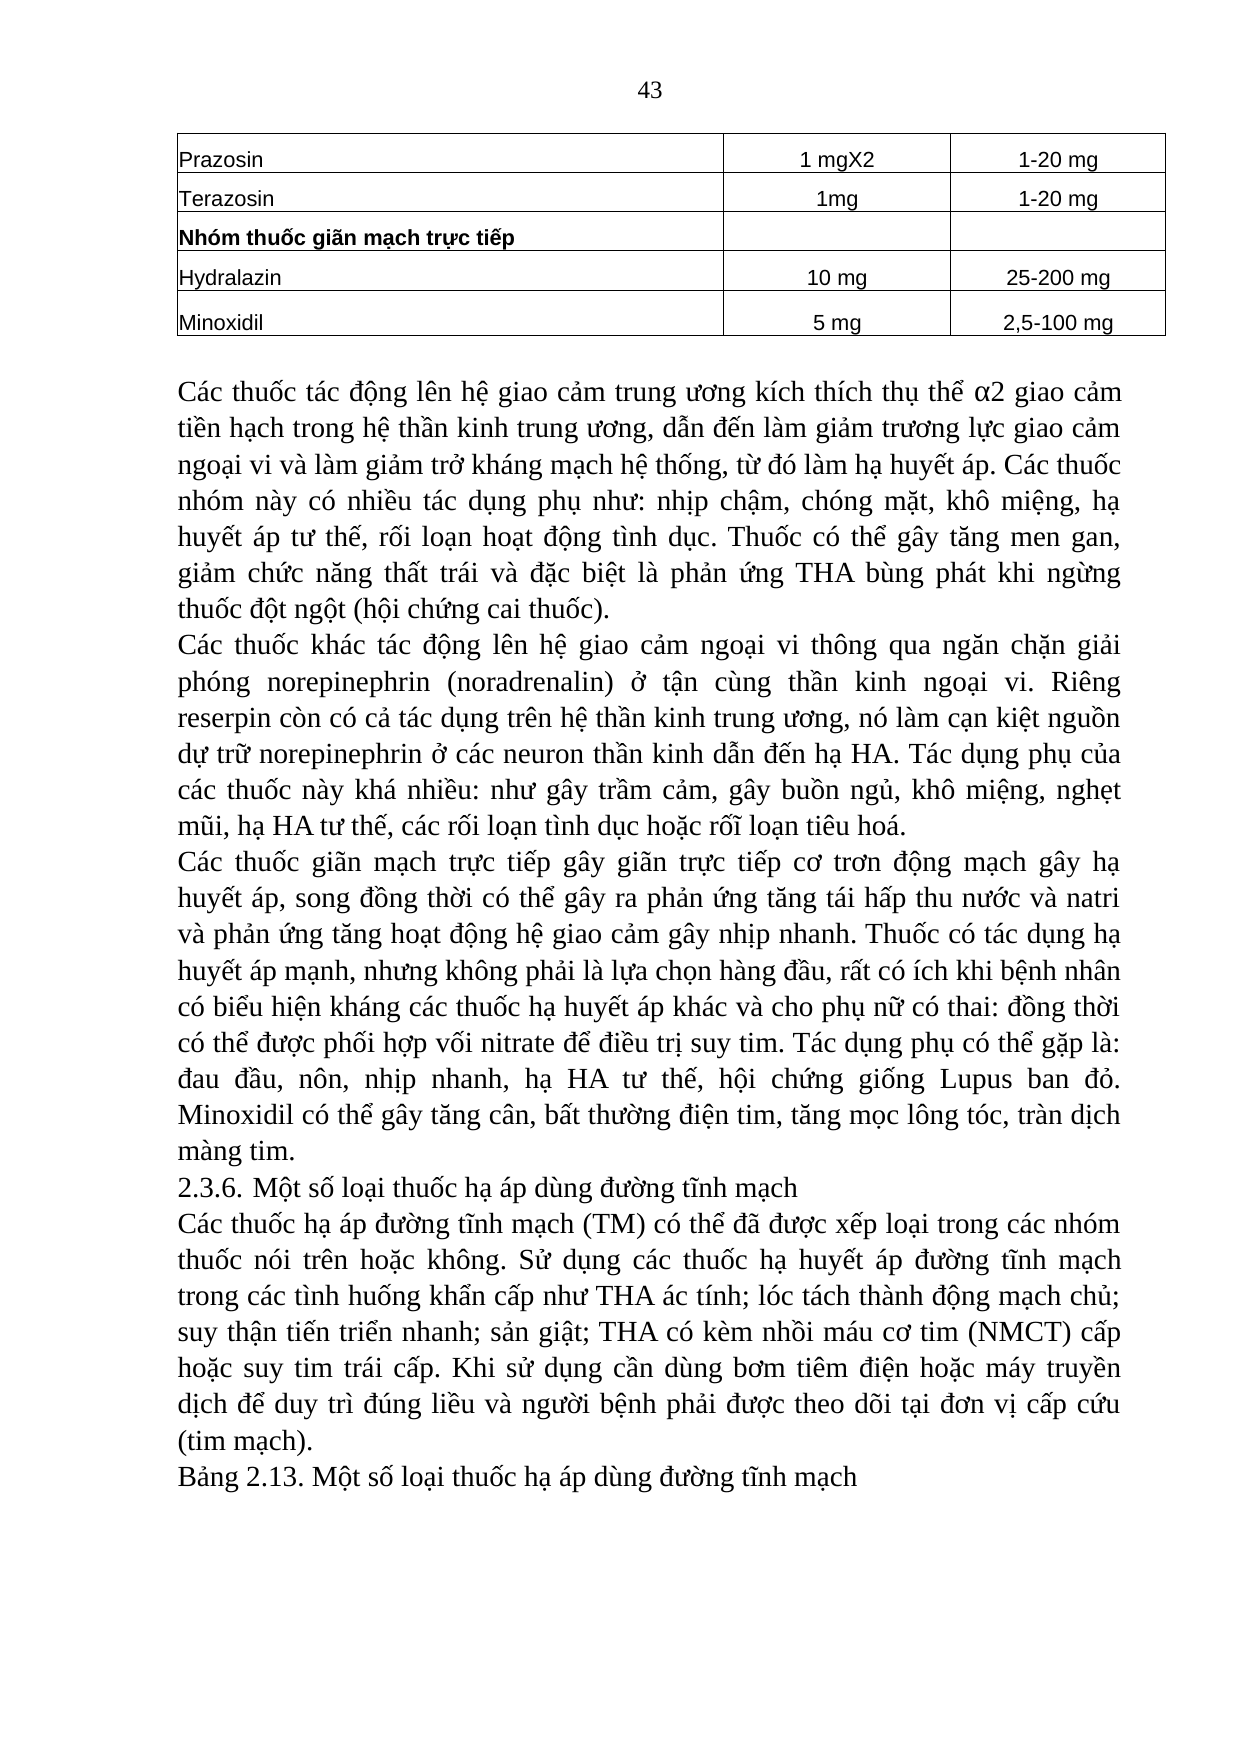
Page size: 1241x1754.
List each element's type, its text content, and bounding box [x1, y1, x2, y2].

table_cell 25-200 mg [951, 251, 1165, 289]
table_cell [724, 212, 950, 250]
text 2.3.6. Một số loại thuốc hạ áp dùng đường tĩnh mạch [177, 1170, 1122, 1203]
table_cell [951, 212, 1165, 250]
table_cell 1-20 mg [951, 173, 1165, 211]
text Các thuốc tác động lên hệ giao cảm trung ương kích thích thụ thể α2 giao cảm tiền hạch trong hệ thần kinh trung ương, dẫn đến làm giảm trương lực giao cảm ngoại vi và làm giảm trở kháng mạch hệ thống, từ đó làm hạ huyết áp. Các thuốc nhóm này có nhiều tác dụng phụ như: nhịp chậm, chóng mặt, khô miệng, hạ huyết áp tư thế, rối loạn hoạt động tình dục. Thuốc có thể gây tăng men gan, giảm chức năng thất trái và đặc biệt là phản ứng THA bùng phát khi ngừng thuốc đột ngột (hội chứng cai thuốc). [177, 372, 1122, 625]
table_cell 1mg [724, 173, 950, 211]
table_cell Nhóm thuốc giãn mạch trực tiếp [178, 212, 723, 250]
text Các thuốc hạ áp đường tĩnh mạch (TM) có thể đã được xếp loại trong các nhóm thuốc nói trên hoặc không. Sử dụng các thuốc hạ huyết áp đường tĩnh mạch trong các tình huống khẩn cấp như THA ác tính; lóc tách thành động mạch chủ; suy thận tiến triển nhanh; sản giật; THA có kèm nhồi máu cơ tim (NMCT) cấp hoặc suy tim trái cấp. Khi sử dụng cần dùng bơm tiêm điện hoặc máy truyền dịch để duy trì đúng liều và người bệnh phải được theo dõi tại đơn vị cấp cứu (tim mạch). [177, 1206, 1122, 1456]
table_cell 1-20 mg [951, 134, 1165, 172]
table_cell 1 mgX2 [724, 134, 950, 172]
text Các thuốc giãn mạch trực tiếp gây giãn trực tiếp cơ trơn động mạch gây hạ huyết áp, song đồng thời có thể gây ra phản ứng tăng tái hấp thu nước và natri và phản ứng tăng hoạt động hệ giao cảm gây nhịp nhanh. Thuốc có tác dụng hạ huyết áp mạnh, nhưng không phải là lựa chọn hàng đầu, rất có ích khi bệnh nhân có biểu hiện kháng các thuốc hạ huyết áp khác và cho phụ nữ có thai: đồng thời có thể được phối hợp vối nitrate để điều trị suy tim. Tác dụng phụ có thể gặp là: đau đầu, nôn, nhịp nhanh, hạ HA tư thế, hội chứng giống Lupus ban đỏ. Minoxidil có thể gây tăng cân, bất thường điện tim, tăng mọc lông tóc, tràn dịch màng tim. [177, 844, 1122, 1167]
table_cell 2,5-100 mg [951, 291, 1165, 335]
table_cell 5 mg [724, 291, 950, 335]
text Các thuốc khác tác động lên hệ giao cảm ngoại vi thông qua ngăn chặn giải phóng norepinephrin (noradrenalin) ở tận cùng thần kinh ngoại vi. Riêng reserpin còn có cả tác dụng trên hệ thần kinh trung ương, nó làm cạn kiệt nguồn dự trữ norepinephrin ở các neuron thần kinh dẫn đến hạ HA. Tác dụng phụ của các thuốc này khá nhiều: như gây trầm cảm, gây buồn ngủ, khô miệng, nghẹt mũi, hạ HA tư thế, các rối loạn tình dục hoặc rốĩ loạn tiêu hoá. [177, 627, 1122, 842]
table_cell Minoxidil [178, 291, 723, 335]
table_cell Prazosin [178, 134, 723, 172]
table_cell 10 mg [724, 251, 950, 289]
table_cell Terazosin [178, 173, 723, 211]
text Bảng 2.13. Một số loại thuốc hạ áp dùng đường tĩnh mạch [177, 1459, 1122, 1492]
table_cell Hydralazin [178, 251, 723, 289]
